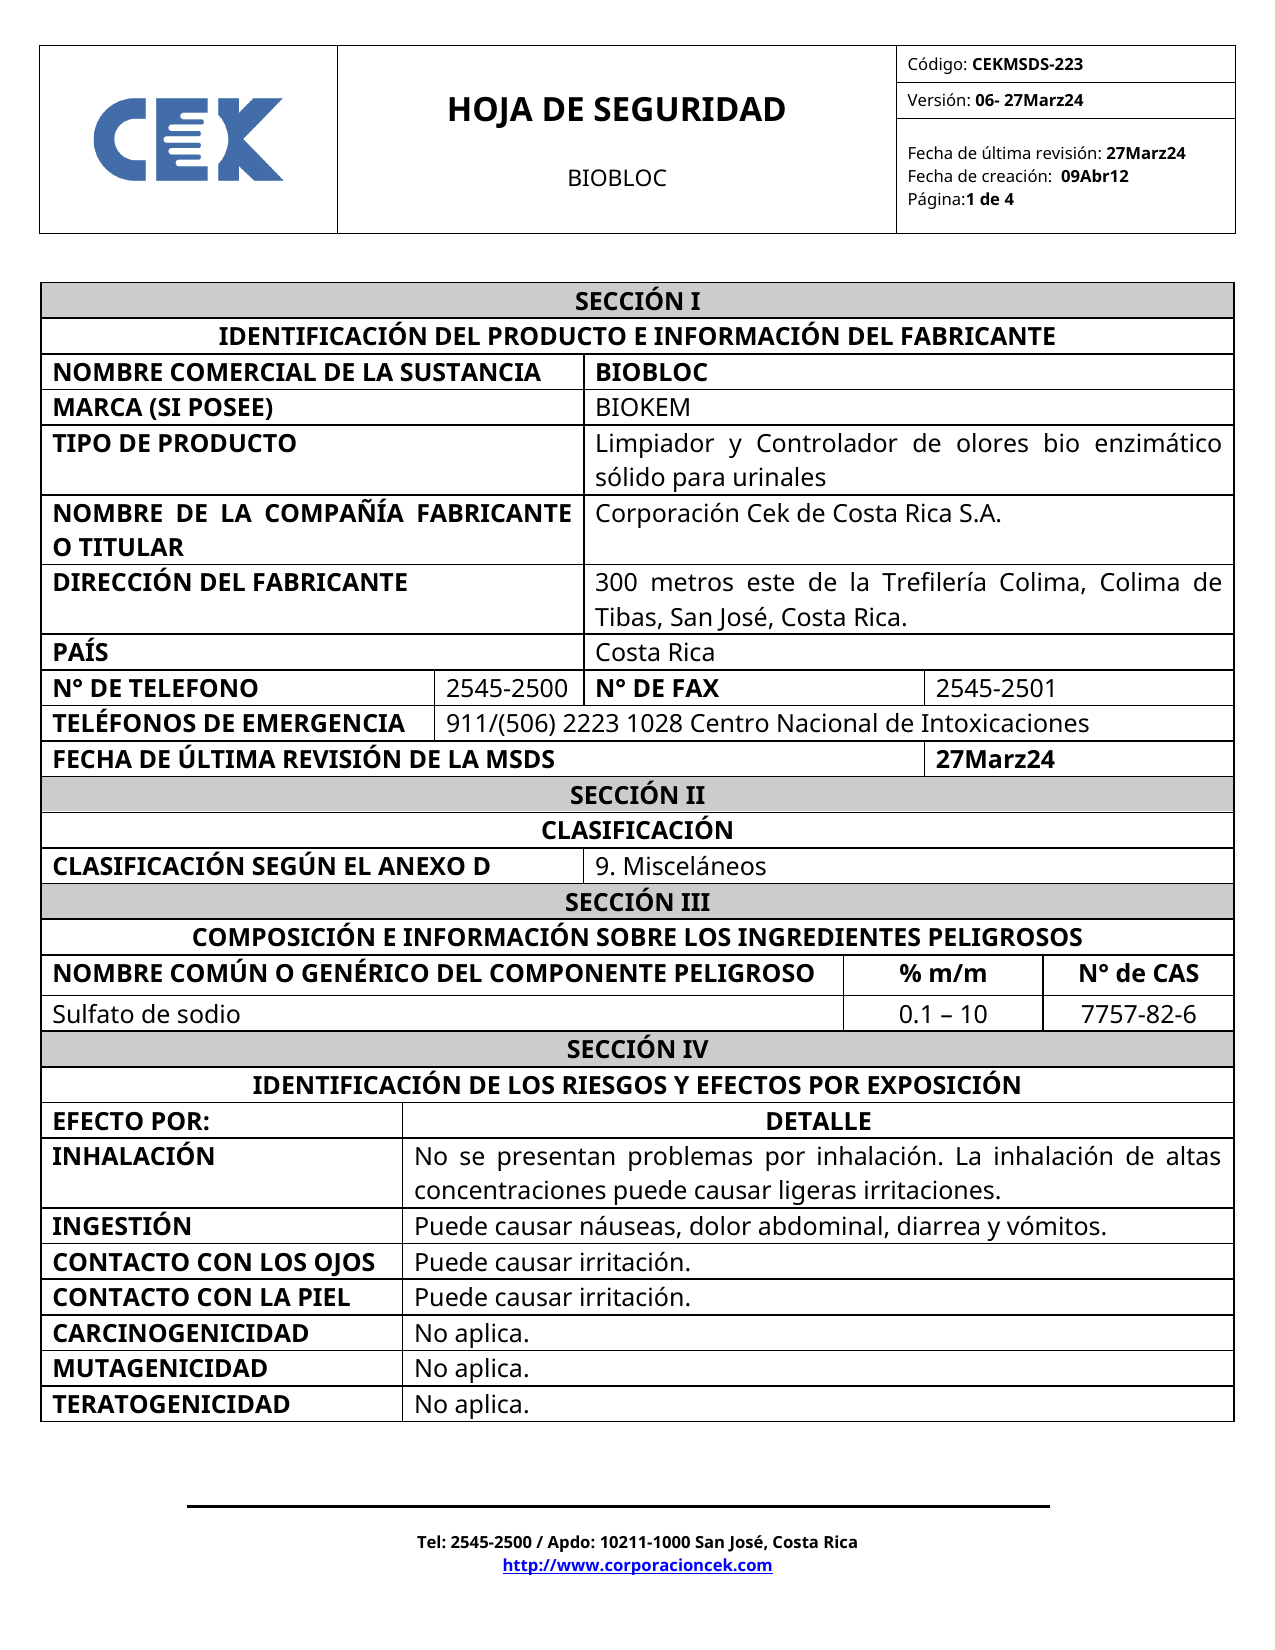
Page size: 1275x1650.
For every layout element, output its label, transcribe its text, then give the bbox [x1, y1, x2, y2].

table_cell 0.1 – 10 [844, 996, 1042, 1030]
table_cell CLASIFICACIÓN [42, 813, 1233, 847]
table_cell 300 metros este de la Trefilería Colima, Colima de Tibas, San José, Costa Rica. [585, 565, 1233, 633]
table_cell DIRECCIÓN DEL FABRICANTE [42, 565, 583, 633]
table_cell BIOBLOC [585, 355, 1233, 388]
table_cell COMPOSICIÓN E INFORMACIÓN SOBRE LOS INGREDIENTES PELIGROSOS [42, 920, 1233, 954]
table_header SECCIÓN I [42, 283, 1233, 317]
table_cell NOMBRE COMÚN O GENÉRICO DEL COMPONENTE PELIGROSO [42, 956, 843, 995]
table_cell INGESTIÓN [42, 1209, 402, 1243]
table_cell Corporación Cek de Costa Rica S.A. [585, 496, 1233, 563]
table_cell No aplica. [403, 1387, 1233, 1421]
table_cell TIPO DE PRODUCTO [42, 426, 583, 494]
table_cell PAÍS [42, 635, 583, 669]
table_cell BIOKEM [585, 390, 1233, 424]
table_cell 7757-82-6 [1044, 996, 1233, 1030]
table_cell CARCINOGENICIDAD [42, 1316, 402, 1349]
table_cell N° DE TELEFONO [42, 671, 434, 704]
table_cell DETALLE [403, 1103, 1233, 1137]
table_cell No aplica. [403, 1316, 1233, 1349]
table_cell Puede causar náuseas, dolor abdominal, diarrea y vómitos. [403, 1209, 1233, 1243]
table_cell SECCIÓN II [42, 777, 1233, 811]
table_cell MARCA (SI POSEE) [42, 390, 583, 424]
table_cell MUTAGENICIDAD [42, 1351, 402, 1385]
table_cell Limpiador y Controlador de olores bio enzimático sólido para urinales [585, 426, 1233, 494]
picture [81, 86, 296, 193]
table_cell INHALACIÓN [42, 1139, 402, 1207]
table_cell CLASIFICACIÓN SEGÚN EL ANEXO D [42, 849, 583, 883]
table_cell N° de CAS [1044, 956, 1233, 995]
table_cell N° DE FAX [585, 671, 924, 704]
table_cell 2545-2500 [435, 671, 583, 704]
table_cell IDENTIFICACIÓN DEL PRODUCTO E INFORMACIÓN DEL FABRICANTE [42, 319, 1233, 353]
table_cell IDENTIFICACIÓN DE LOS RIESGOS Y EFECTOS POR EXPOSICIÓN [42, 1068, 1233, 1102]
table_cell No se presentan problemas por inhalación. La inhalación de altas concentraciones puede causar ligeras irritaciones. [403, 1139, 1233, 1207]
table_cell NOMBRE COMERCIAL DE LA SUSTANCIA [42, 355, 583, 388]
table_cell TELÉFONOS DE EMERGENCIA [42, 706, 434, 740]
table_cell FECHA DE ÚLTIMA REVISIÓN DE LA MSDS [42, 742, 924, 776]
table_cell 2545-2501 [925, 671, 1233, 704]
table_cell Sulfato de sodio [42, 996, 843, 1030]
table_cell % m/m [844, 956, 1042, 995]
table_cell Costa Rica [585, 635, 1233, 669]
table_cell NOMBRE DE LA COMPAÑÍA FABRICANTE O TITULAR [42, 496, 583, 563]
table_cell CONTACTO CON LA PIEL [42, 1280, 402, 1314]
table_cell SECCIÓN IV [42, 1032, 1233, 1066]
table_cell 27Marz24 [925, 742, 1233, 776]
table_cell EFECTO POR: [42, 1103, 402, 1137]
table_cell CONTACTO CON LOS OJOS [42, 1244, 402, 1278]
table_cell 9. Misceláneos [584, 849, 1233, 883]
table_cell Puede causar irritación. [403, 1244, 1233, 1278]
table_cell SECCIÓN III [42, 884, 1233, 918]
table_cell No aplica. [403, 1351, 1233, 1385]
table_cell 911/(506) 2223 1028 Centro Nacional de Intoxicaciones [435, 706, 1233, 740]
table_cell Puede causar irritación. [403, 1280, 1233, 1314]
table_cell TERATOGENICIDAD [42, 1387, 402, 1421]
